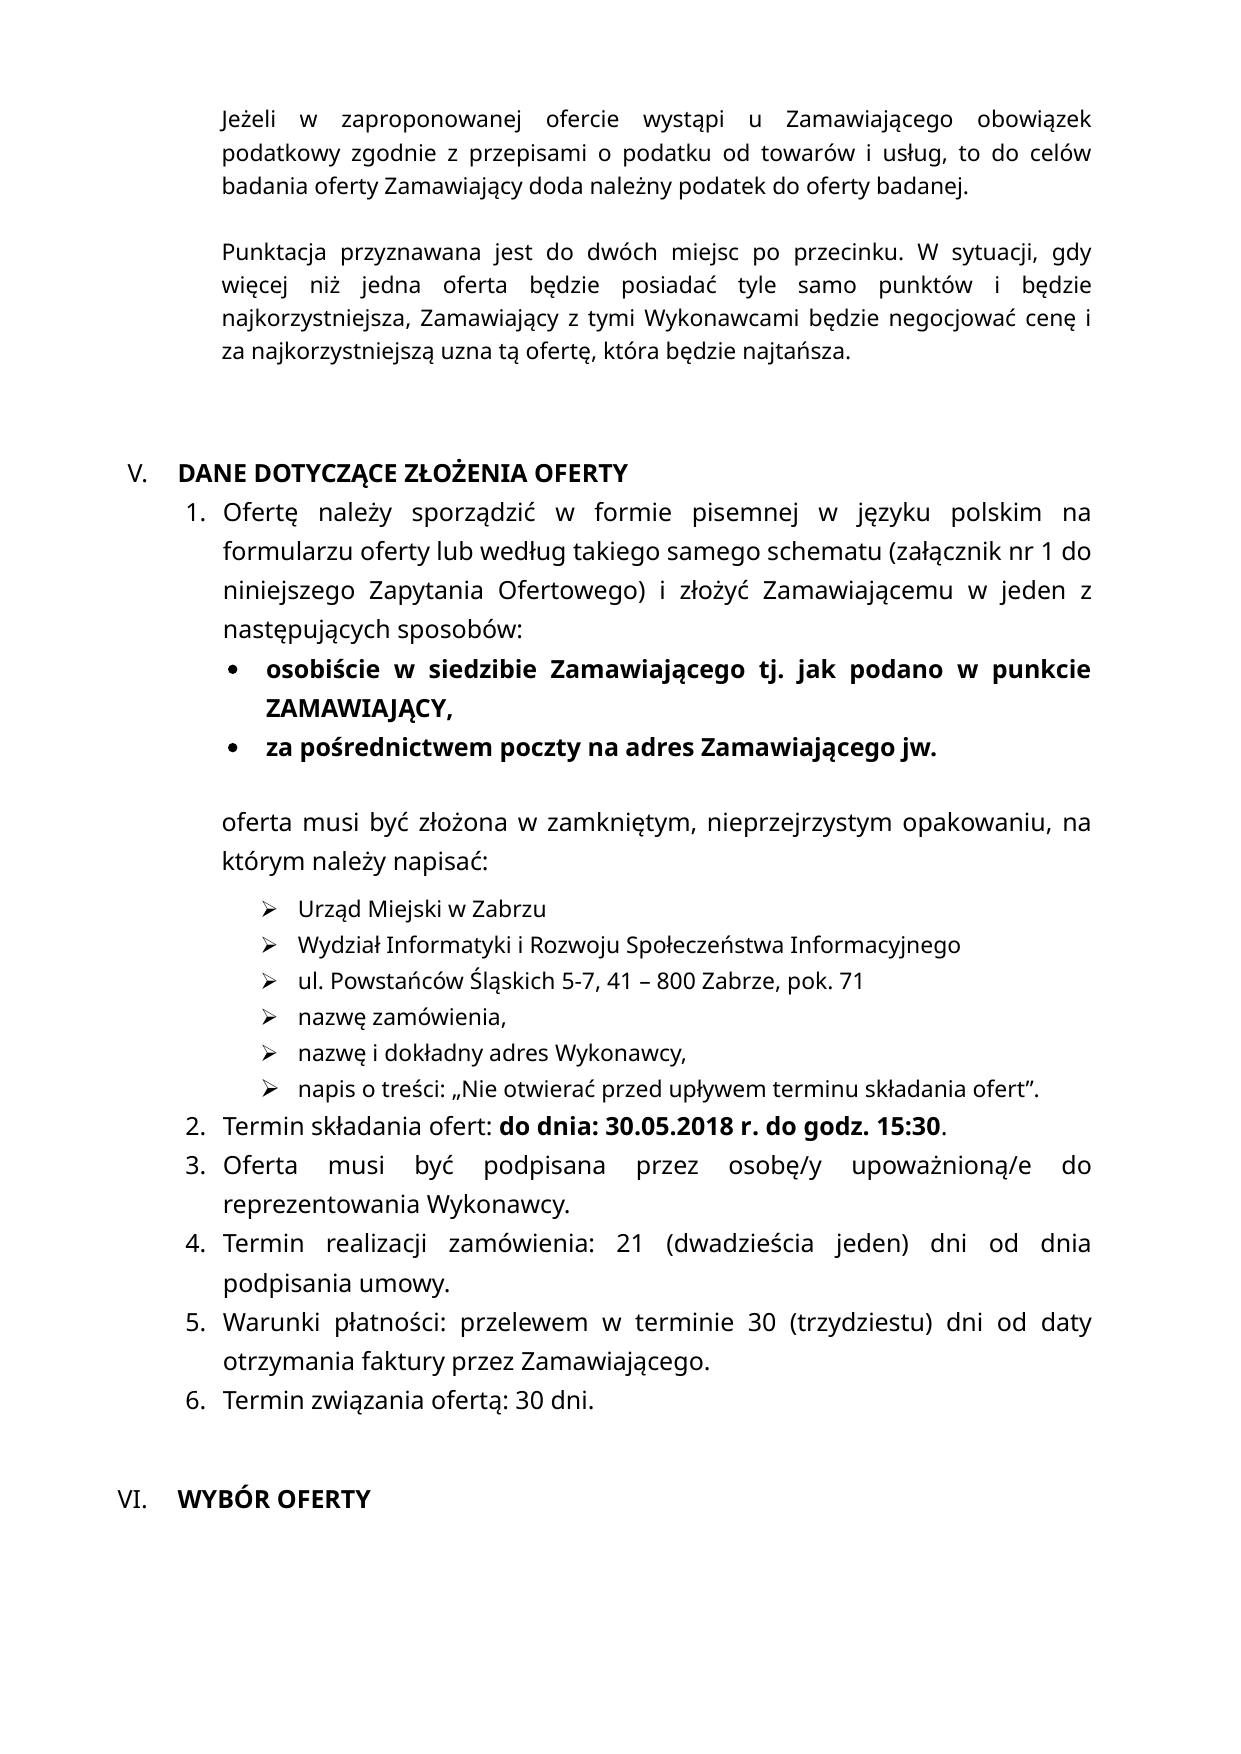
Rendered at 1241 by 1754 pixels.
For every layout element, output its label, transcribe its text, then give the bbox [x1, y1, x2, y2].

list Termin związania ofertą: 30 dni. [185, 1383, 1093, 1417]
list Termin realizacji zamówienia: 21 (dwadzieścia jeden) dni od dnia podpisania umowy. [185, 1226, 1093, 1299]
list Ofertę należy sporządzić w formie pisemnej w języku polskim na formularzu oferty lub według takiego samego schematu (załącznik nr 1 do niniejszego Zapytania Ofertowego) i złożyć Zamawiającemu w jeden z następujących sposobów: [185, 495, 1093, 646]
list nazwę zamówienia, [260, 1001, 1093, 1032]
list Wydział Informatyki i Rozwoju Społeczeństwa Informacyjnego [260, 929, 1093, 960]
list Oferta musi być podpisana przez osobę/y upoważnioną/e do reprezentowania Wykonawcy. [185, 1148, 1093, 1221]
list Termin składania ofert: do dnia: 30.05.2018 r. do godz. 15:30. [185, 1108, 1093, 1143]
list nazwę i dokładny adres Wykonawcy, [260, 1037, 1093, 1068]
list Urząd Miejski w Zabrzu [260, 893, 1093, 924]
list osobiście w siedzibie Zamawiającego tj. jak podano w punkcie ZAMAWIAJĄCY, [228, 651, 1093, 724]
list za pośrednictwem poczty na adres Zamawiającego jw. [228, 730, 1093, 764]
list oferta musi być złożona w zamkniętym, nieprzejrzystym opakowaniu, na którym należy napisać: [221, 805, 1093, 878]
list WYBÓR OFERTY [148, 1482, 1093, 1516]
list Jeżeli w zaproponowanej ofercie wystąpi u Zamawiającego obowiązek podatkowy zgodnie z przepisami o podatku od towarów i usług, to do celów badania oferty Zamawiający doda należny podatek do oferty badanej. [221, 103, 1093, 201]
list Punktacja przyznawana jest do dwóch miejsc po przecinku. W sytuacji, gdy więcej niż jedna oferta będzie posiadać tyle samo punktów i będzie najkorzystniejsza, Zamawiający z tymi Wykonawcami będzie negocjować cenę i za najkorzystniejszą uzna tą ofertę, która będzie najtańsza. [221, 236, 1093, 367]
list ul. Powstańców Śląskich 5-7, 41 – 800 Zabrze, pok. 71 [260, 965, 1093, 996]
list DANE DOTYCZĄCE ZŁOŻENIA OFERTY [148, 456, 1093, 489]
list Warunki płatności: przelewem w terminie 30 (trzydziestu) dni od daty otrzymania faktury przez Zamawiającego. [185, 1304, 1093, 1378]
list napis o treści: „Nie otwierać przed upływem terminu składania ofert”. [260, 1073, 1093, 1104]
